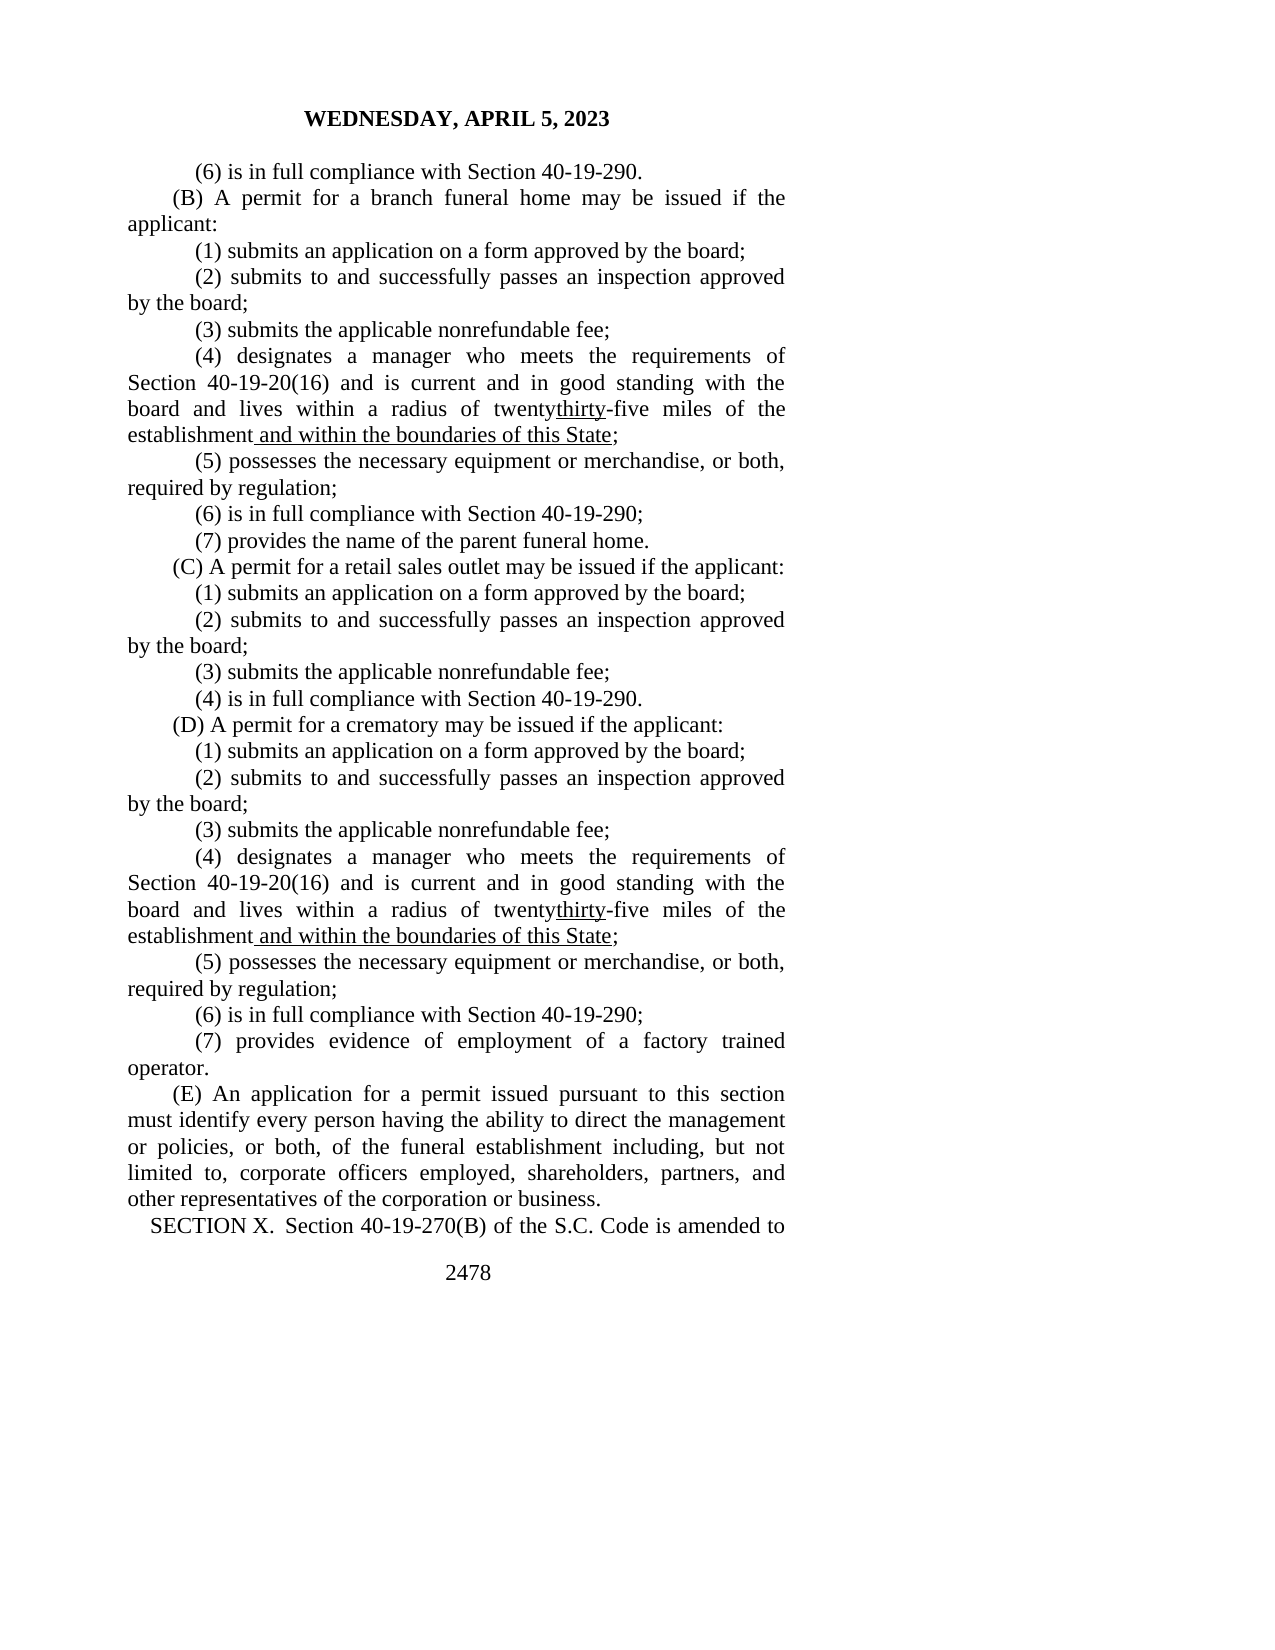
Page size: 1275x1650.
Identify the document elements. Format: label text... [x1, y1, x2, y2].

text (5) possesses the necessary equipment or merchandise, or both, required by regulation; [127, 448, 786, 500]
text (5) possesses the necessary equipment or merchandise, or both, required by regulation; [127, 948, 786, 1001]
text (3) submits the applicable nonrefundable fee; [127, 817, 786, 843]
text (1) submits an application on a form approved by the board; [127, 737, 786, 764]
text (6) is in full compliance with Section 40-19-290. [127, 158, 786, 184]
text (7) provides the name of the parent funeral home. [127, 527, 786, 553]
text (3) submits the applicable nonrefundable fee; [127, 658, 786, 685]
text (7) provides evidence of employment of a factory trained operator. [127, 1027, 786, 1080]
text (2) submits to and successfully passes an inspection approved by the board; [127, 263, 786, 316]
text (E) An application for a permit issued pursuant to this section must identify every person having the ability to direct the management or policies, or both, of the funeral establishment including, but not limited to, corporate officers employed, shareholders, partners, and other representatives of the corporation or business. [127, 1080, 786, 1212]
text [127, 1212, 786, 1238]
text (2) submits to and successfully passes an inspection approved by the board; [127, 764, 786, 817]
text (B) A permit for a branch funeral home may be issued if the applicant: [127, 184, 786, 237]
text (D) A permit for a crematory may be issued if the applicant: [127, 711, 786, 737]
text (6) is in full compliance with Section 40-19-290; [127, 1001, 786, 1027]
text (2) submits to and successfully passes an inspection approved by the board; [127, 606, 786, 658]
text (6) is in full compliance with Section 40-19-290; [127, 500, 786, 527]
text (C) A permit for a retail sales outlet may be issued if the applicant: [127, 553, 786, 579]
text (1) submits an application on a form approved by the board; [127, 237, 786, 263]
text (1) submits an application on a form approved by the board; [127, 579, 786, 606]
text (3) submits the applicable nonrefundable fee; [127, 316, 786, 342]
text (4) is in full compliance with Section 40-19-290. [127, 685, 786, 711]
